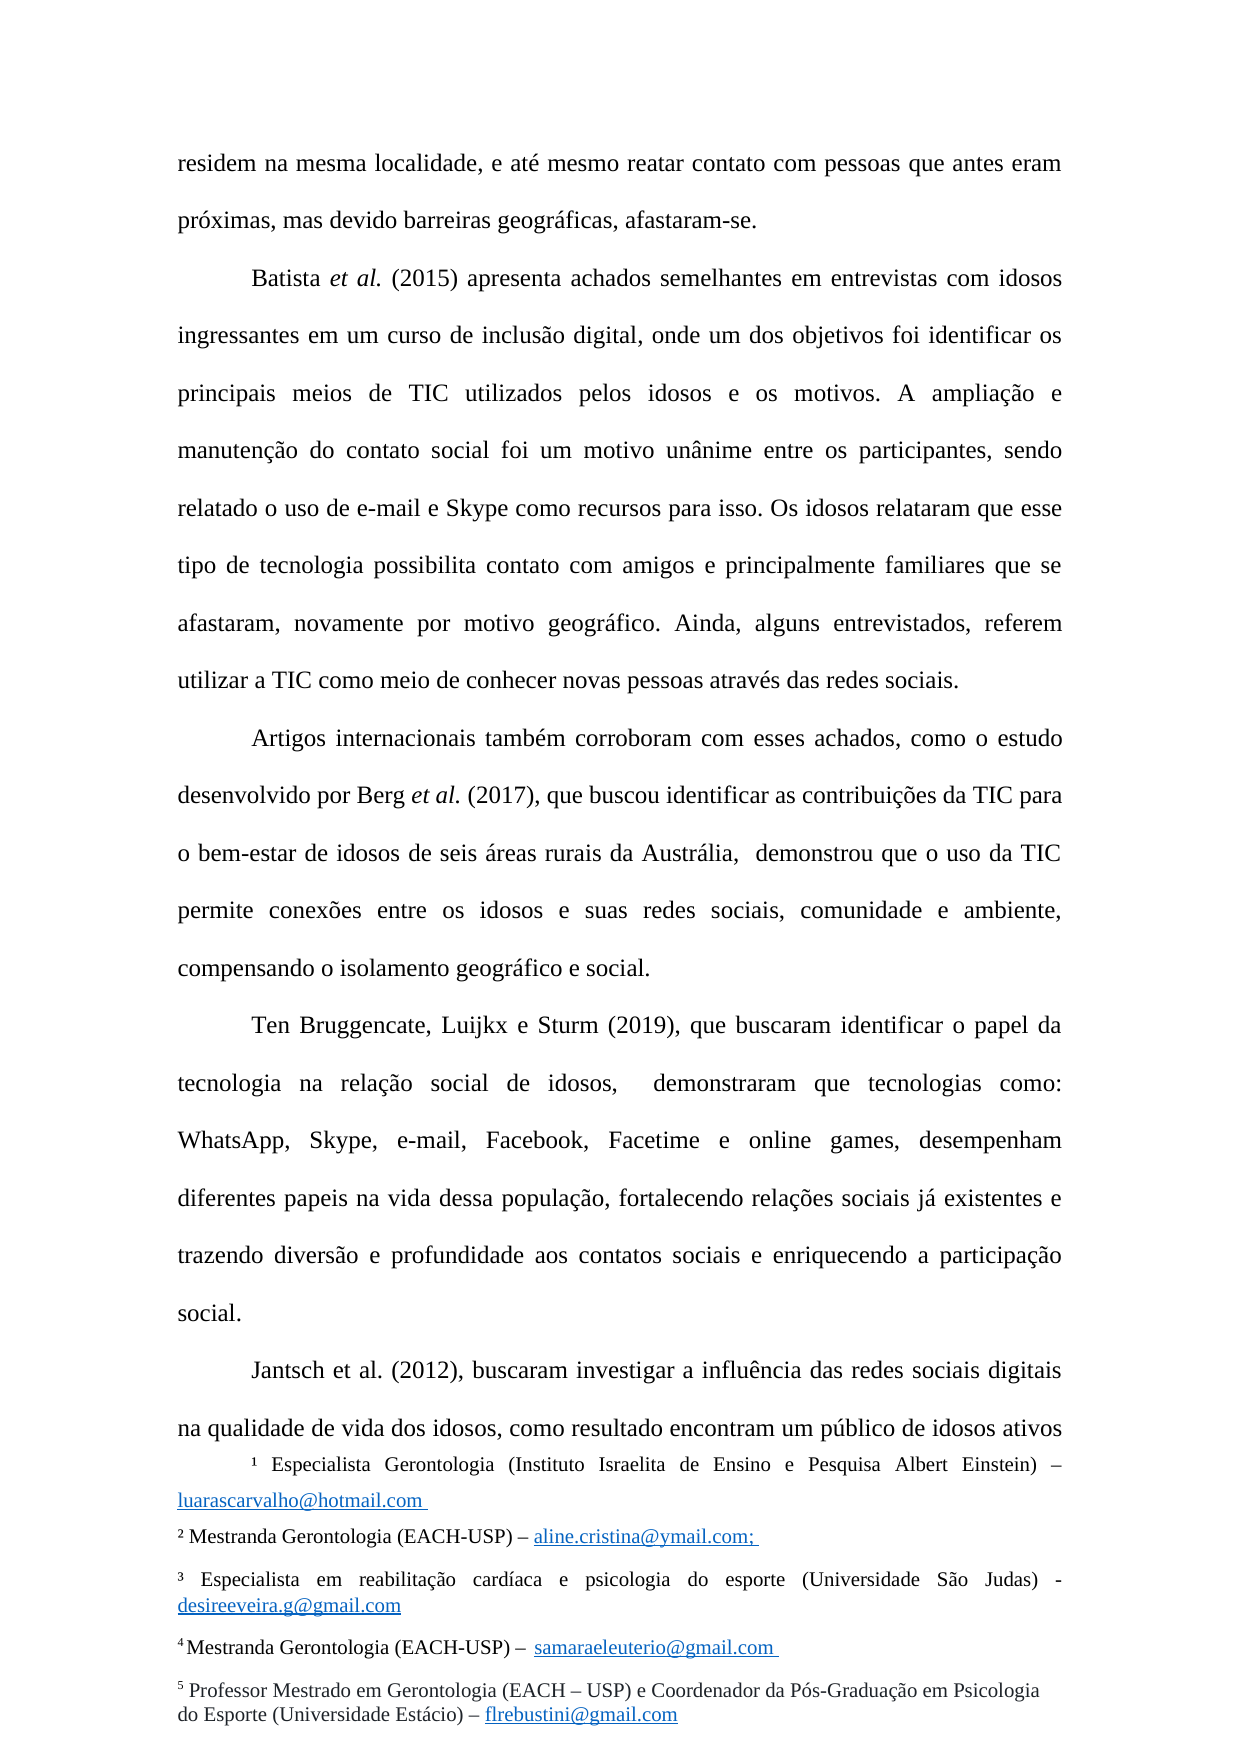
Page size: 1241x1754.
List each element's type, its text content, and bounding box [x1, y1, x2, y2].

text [177, 148, 1063, 234]
text Batista et al. (2015) apresenta achados semelhantes em entrevistas com idosos ingressantes em um curso de inclusão digital, onde um dos objetivos foi identificar os principais meios de TIC utilizados pelos idosos e os motivos. A ampliação e manutenção do contato social foi um motivo unânime entre os participantes, sendo relatado o uso de e-mail e Skype como recursos para isso. Os idosos relataram que esse tipo de tecnologia possibilita contato com amigos e principalmente familiares que se afastaram, novamente por motivo geográfico. Ainda, alguns entrevistados, referem utilizar a TIC como meio de conhecer novas pessoas através das redes sociais. [177, 263, 1063, 694]
text Ten Bruggencate, Luijkx e Sturm (2019), que buscaram identificar o papel da tecnologia na relação social de idosos, demonstraram que tecnologias como: WhatsApp, Skype, e-mail, Facebook, Facetime e online games, desempenham diferentes papeis na vida dessa população, fortalecendo relações sociais já existentes e trazendo diversão e profundidade aos contatos sociais e enriquecendo a participação social. [177, 1010, 1063, 1326]
text Artigos internacionais também corroboram com esses achados, como o estudo desenvolvido por Berg et al. (2017), que buscou identificar as contribuições da TIC para o bem-estar de idosos de seis áreas rurais da Austrália, demonstrou que o uso da TIC permite conexões entre os idosos e suas redes sociais, comunidade e ambiente, compensando o isolamento geográfico e social. [177, 723, 1063, 981]
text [177, 1355, 1063, 1441]
